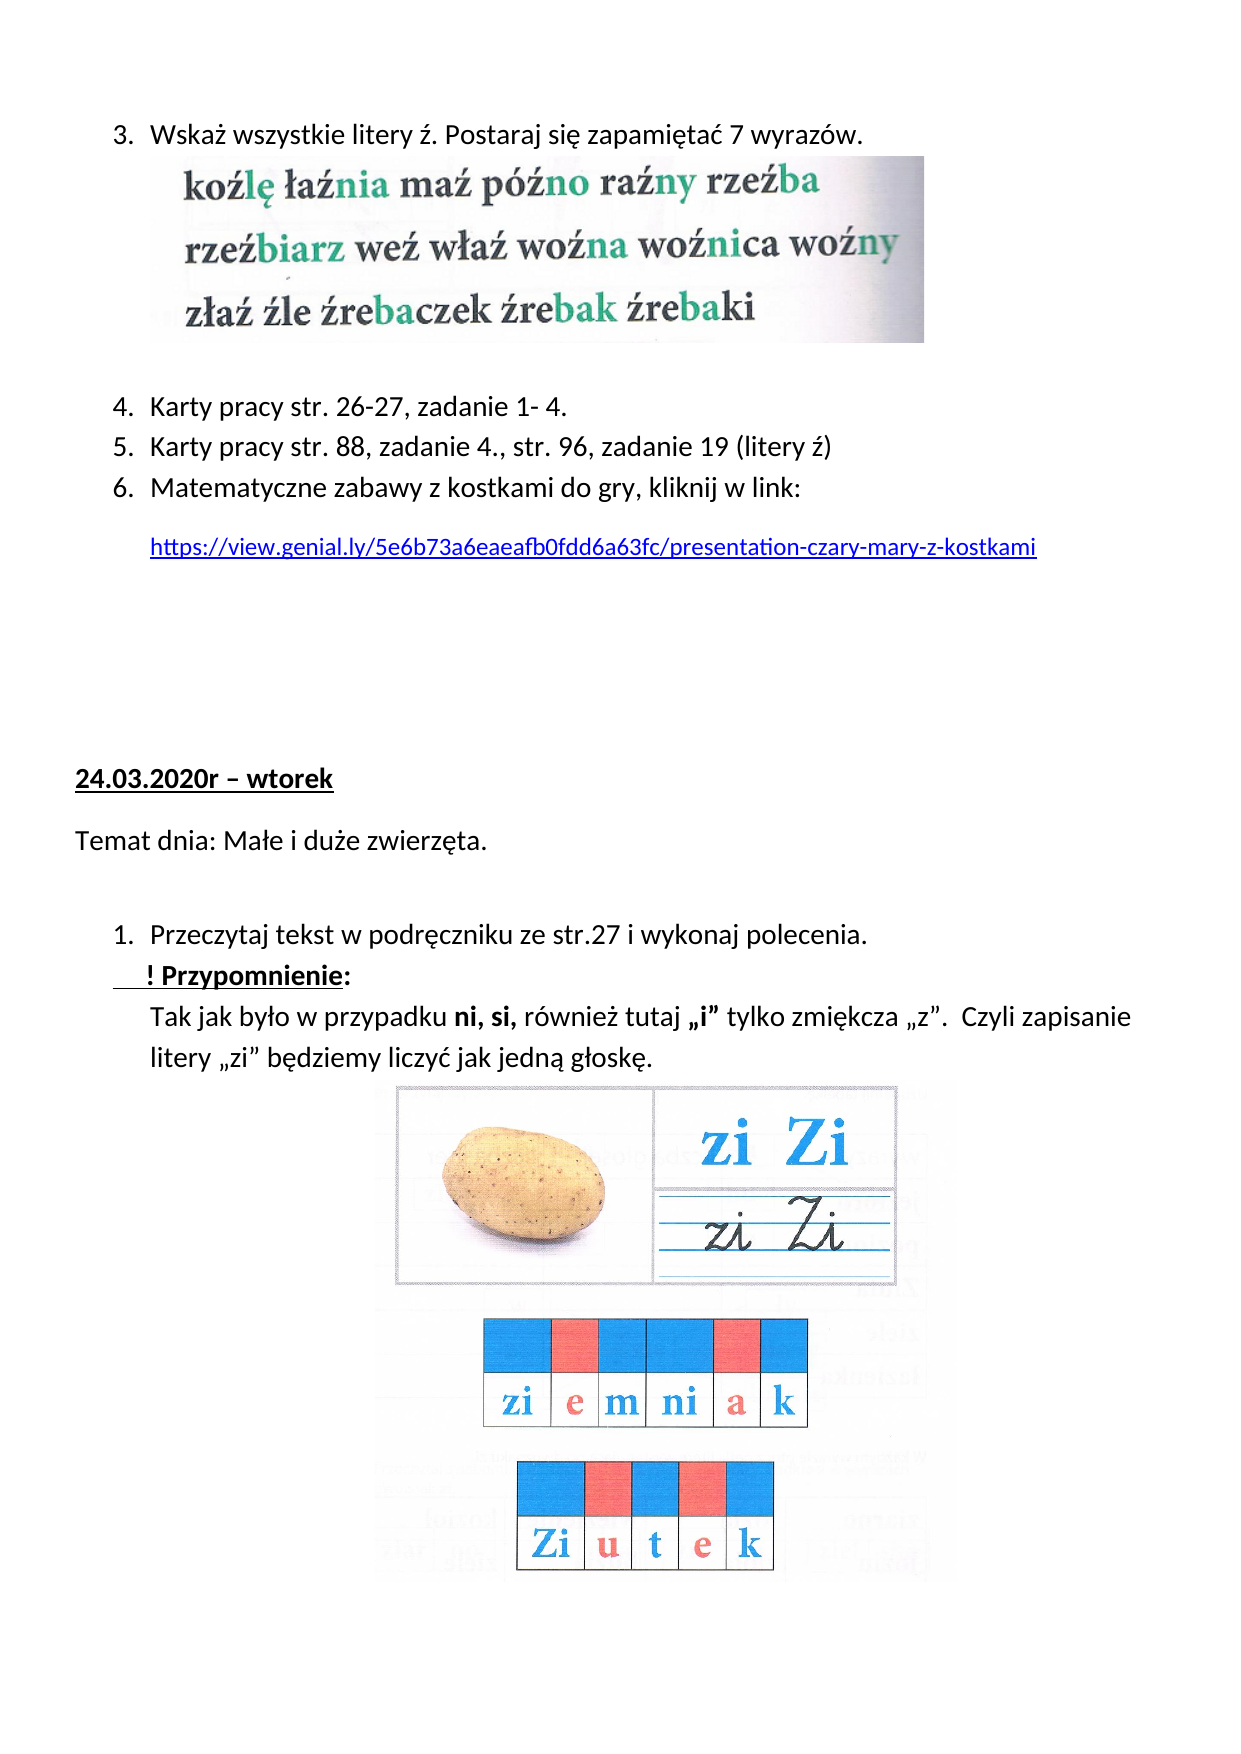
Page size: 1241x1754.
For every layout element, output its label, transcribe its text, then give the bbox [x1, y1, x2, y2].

list Przeczytaj tekst w podręczniku ze str.27 i wykonaj polecenia. [112, 916, 1181, 952]
text Temat dnia: Małe i duże zwierzęta. [75, 822, 1181, 858]
text 24.03.2020r – wtorek [75, 761, 1181, 796]
text https://view.genial.ly/5e6b73a6eaeafb0fdd6a63fc/presentation-czary-mary-z-kostkami [150, 531, 1181, 562]
text ! Przypomnienie: [112, 957, 1181, 993]
list Wskaż wszystkie litery ź. Postaraj się zapamiętać 7 wyrazów. [112, 116, 1181, 152]
picture [374, 1080, 957, 1582]
text Tak jak było w przypadku ni, si, również tutaj „i” tylko zmiękcza „z”. Czyli zapisanie litery „zi” będziemy liczyć jak jedną głoskę. [150, 998, 1181, 1075]
picture [150, 156, 925, 343]
list Karty pracy str. 26-27, zadanie 1- 4. [112, 388, 1181, 423]
list Karty pracy str. 88, zadanie 4., str. 96, zadanie 19 (litery ź) [112, 428, 1181, 464]
list Matematyczne zabawy z kostkami do gry, kliknij w link: [112, 469, 1181, 505]
